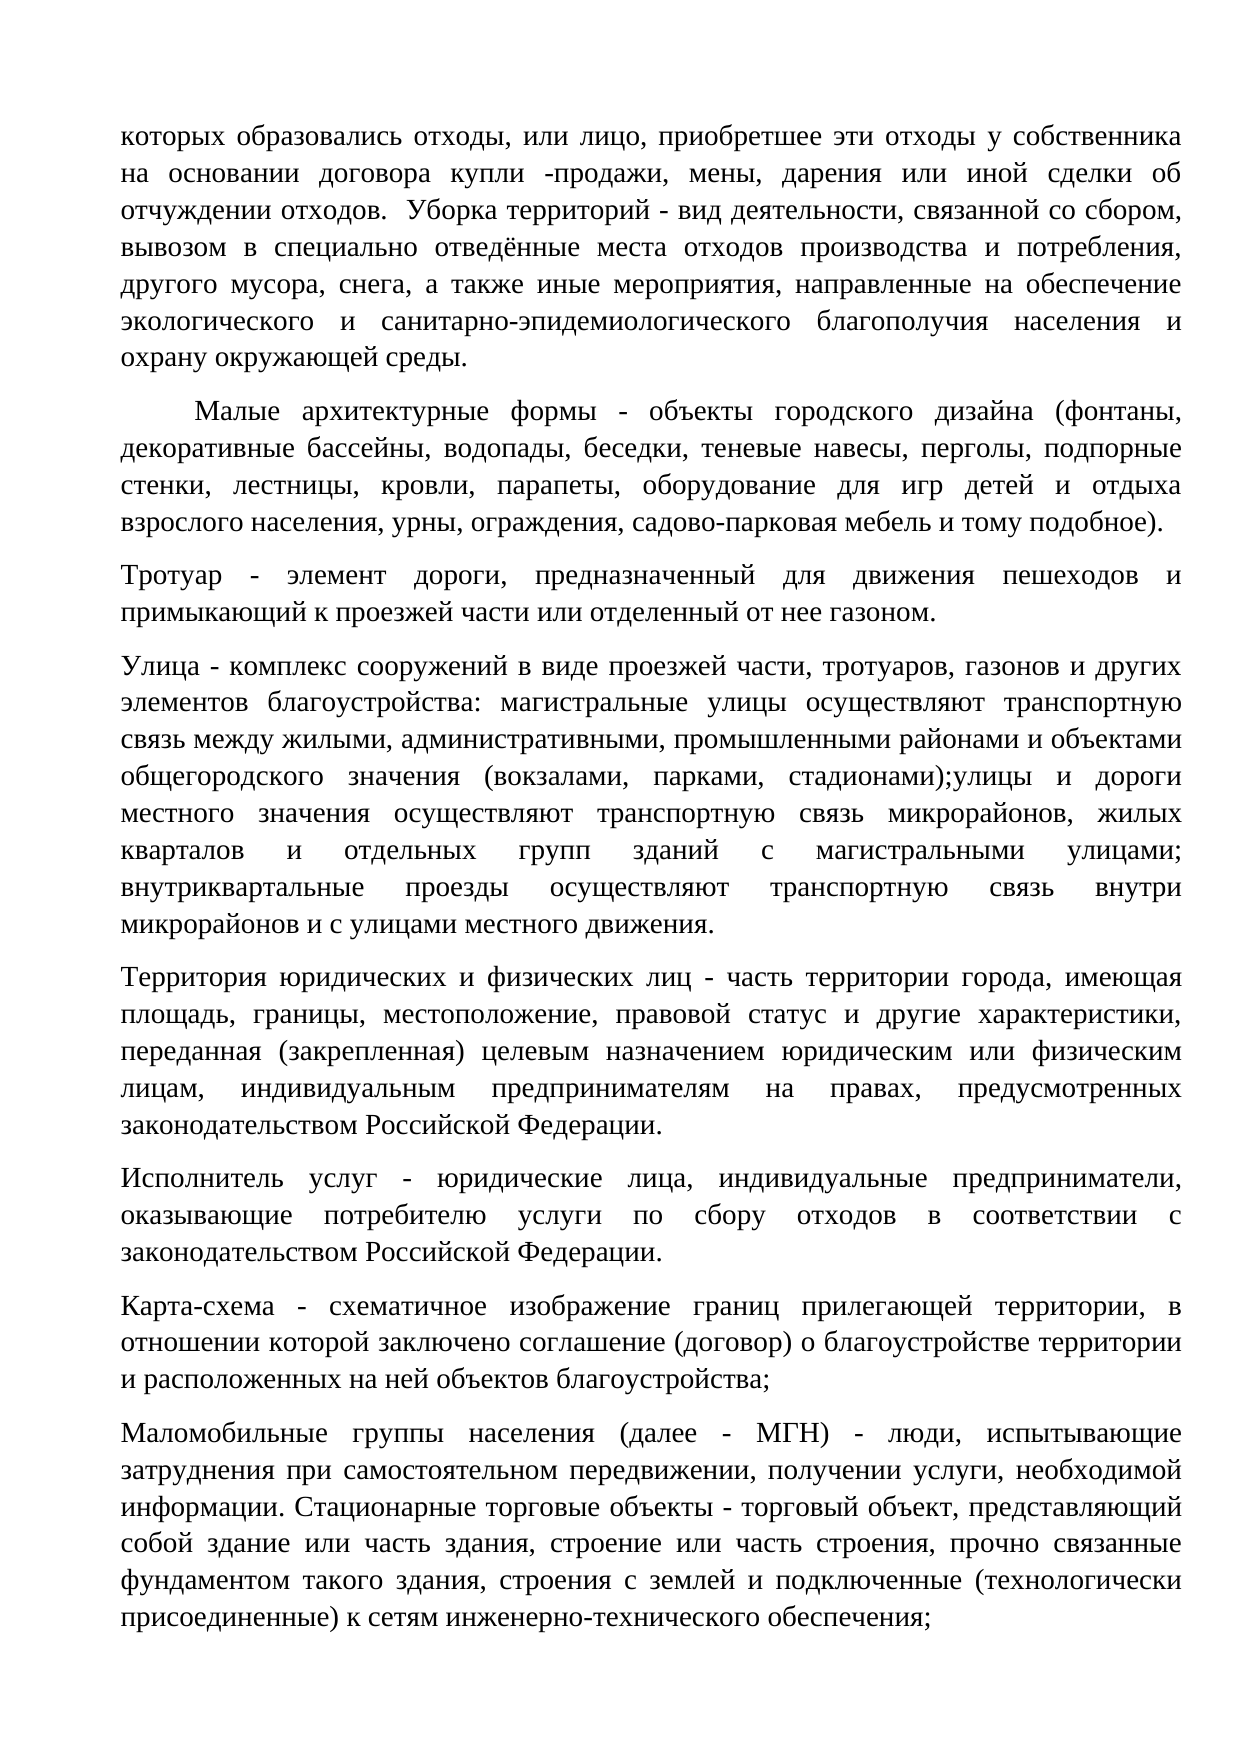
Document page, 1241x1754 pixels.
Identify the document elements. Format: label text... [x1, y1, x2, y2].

text Улица - комплекс сооружений в виде проезжей части, тротуаров, газонов и других элементов благоустройства: магистральные улицы осуществляют транспортную связь между жилыми, административными, промышленными районами и объектами общегородского значения (вокзалами, парками, стадионами);улицы и дороги местного значения осуществляют транспортную связь микрорайонов, жилых кварталов и отдельных групп зданий с магистральными улицами; внутриквартальные проезды осуществляют транспортную связь внутри микрорайонов и с улицами местного движения. [120, 648, 1183, 939]
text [120, 118, 1183, 373]
text Маломобильные группы населения (далее - МГН) - люди, испытывающие затруднения при самостоятельном передвижении, получении услуги, необходимой информации. Стационарные торговые объекты - торговый объект, представляющий собой здание или часть здания, строение или часть строения, прочно связанные фундаментом такого здания, строения с землей и подключенные (технологически присоединенные) к сетям инженерно-технического обеспечения; [120, 1415, 1183, 1633]
text Карта-схема - схематичное изображение границ прилегающей территории, в отношении которой заключено соглашение (договор) о благоустройстве территории и расположенных на ней объектов благоустройства; [120, 1288, 1183, 1395]
text Территория юридических и физических лиц - часть территории города, имеющая площадь, границы, местоположение, правовой статус и другие характеристики, переданная (закрепленная) целевым назначением юридическим или физическим лицам, индивидуальным предпринимателям на правах, предусмотренных законодательством Российской Федерации. [120, 959, 1183, 1140]
text Тротуар - элемент дороги, предназначенный для движения пешеходов и примыкающий к проезжей части или отделенный от нее газоном. [120, 557, 1183, 628]
text Малые архитектурные формы - объекты городского дизайна (фонтаны, декоративные бассейны, водопады, беседки, теневые навесы, перголы, подпорные стенки, лестницы, кровли, парапеты, оборудование для игр детей и отдыха взрослого населения, урны, ограждения, садово-парковая мебель и тому подобное). [120, 393, 1183, 537]
text Исполнитель услуг - юридические лица, индивидуальные предприниматели, оказывающие потребителю услуги по сбору отходов в соответствии с законодательством Российской Федерации. [120, 1160, 1183, 1268]
